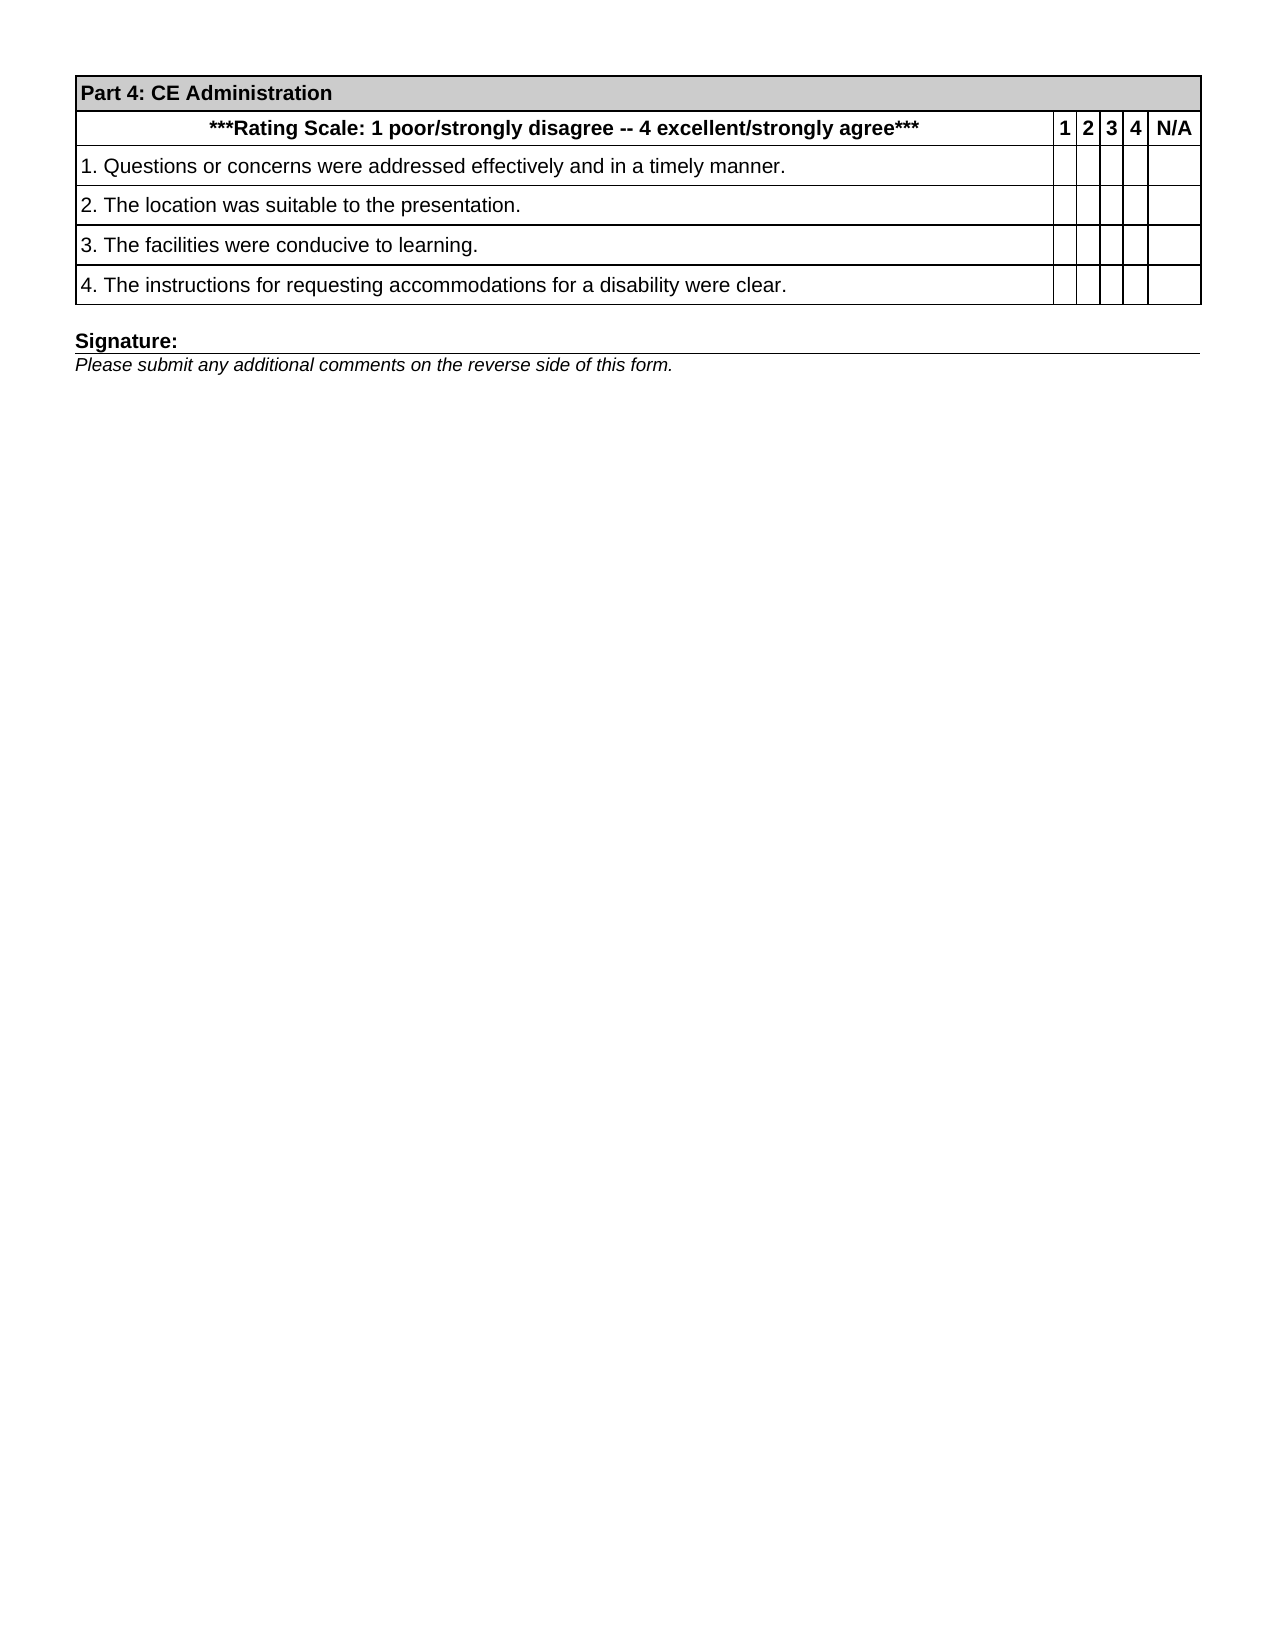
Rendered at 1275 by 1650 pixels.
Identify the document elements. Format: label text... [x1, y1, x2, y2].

table_cell [1124, 146, 1147, 184]
table_cell [1054, 146, 1076, 184]
table_cell [1054, 186, 1076, 224]
table_cell [1149, 186, 1200, 224]
text Signature: [75, 305, 1200, 353]
table_cell 1. Questions or concerns were addressed effectively and in a timely manner. [77, 146, 1053, 184]
table_cell ***Rating Scale: 1 poor/strongly disagree -- 4 excellent/strongly agree*** [77, 112, 1053, 145]
table_cell 2 [1077, 112, 1099, 145]
table_cell 3. The facilities were conducive to learning. [77, 226, 1053, 264]
table_cell [1101, 266, 1122, 303]
table_cell [1101, 186, 1122, 224]
table_cell Part 4: CE Administration [77, 77, 1200, 110]
table_cell [1149, 226, 1200, 264]
table_cell [1124, 226, 1147, 264]
table_cell 4. The instructions for requesting accommodations for a disability were clear. [77, 266, 1053, 303]
table_cell [1124, 266, 1147, 303]
table_cell [1054, 226, 1076, 264]
table_cell 1 [1054, 112, 1076, 145]
table_cell N/A [1149, 112, 1200, 145]
table_cell [1124, 186, 1147, 224]
table_cell [1054, 266, 1076, 303]
table_cell 3 [1101, 112, 1122, 145]
table_cell [1077, 186, 1099, 224]
text Please submit any additional comments on the reverse side of this form. [75, 354, 1200, 376]
table_cell [1077, 146, 1099, 184]
table_cell [1077, 226, 1099, 264]
table_cell [1149, 146, 1200, 184]
table_cell [1101, 226, 1122, 264]
table_cell 4 [1124, 112, 1147, 145]
table_cell [1077, 266, 1099, 303]
table_cell [1149, 266, 1200, 303]
table_cell [1101, 146, 1122, 184]
table_cell 2. The location was suitable to the presentation. [77, 186, 1053, 224]
